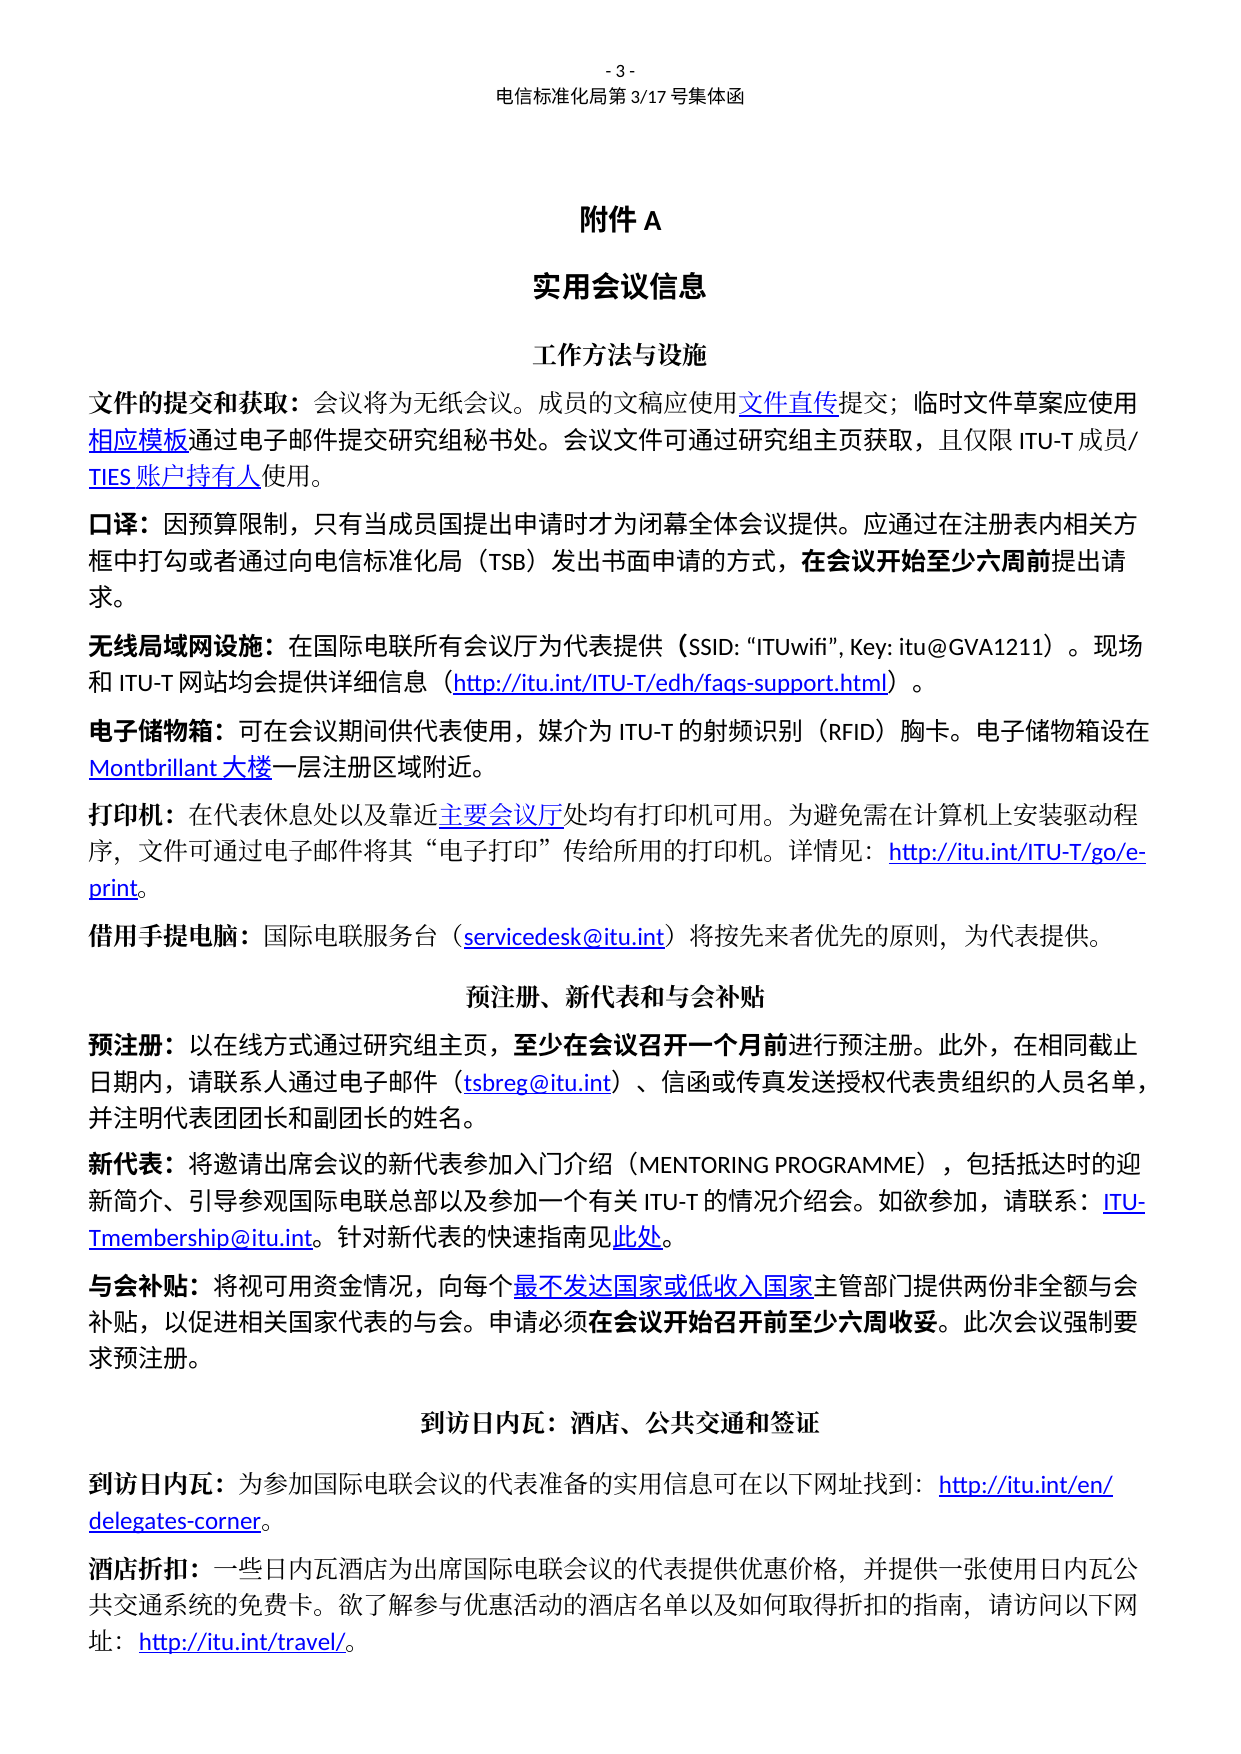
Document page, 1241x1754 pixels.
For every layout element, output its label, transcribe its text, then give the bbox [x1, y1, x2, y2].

text 新代表：将邀请出席会议的新代表参加入门介绍（MENTORING PROGRAMME），包括抵达时的迎新简介、引导参观国际电联总部以及参加一个有关ITU-T的情况介绍会。如欲参加，请联系：ITU-Tmembership@itu.int。针对新代表的快速指南见此处。 [89, 1145, 1152, 1254]
text 到访日内瓦：为参加国际电联会议的代表准备的实用信息可在以下网址找到：http://itu.int/en/delegates-corner。 [89, 1465, 1152, 1537]
text 与会补贴：将视可用资金情况，向每个最不发达国家或低收入国家主管部门提供两份非全额与会补贴，以促进相关国家代表的与会。申请必须在会议开始召开前至少六周收妥。此次会议强制要求预注册。 [89, 1266, 1152, 1375]
text 附件A [89, 197, 1152, 239]
text 口译：因预算限制，只有当成员国提出申请时才为闭幕全体会议提供。应通过在注册表内相关方框中打勾或者通过向电信标准化局（TSB）发出书面申请的方式，在会议开始至少六周前提出请求。 [89, 505, 1152, 613]
text 到访日内瓦：酒店、公共交通和签证 [89, 1404, 1152, 1440]
text 预注册、新代表和与会补贴 [89, 977, 1142, 1013]
text 借用手提电脑：国际电联服务台（servicedesk@itu.int）将按先来者优先的原则，为代表提供。 [89, 916, 1142, 952]
text 打印机：在代表休息处以及靠近主要会议厅处均有打印机可用。为避免需在计算机上安装驱动程序，文件可通过电子邮件将其“电子打印”传给所用的打印机。详情见：http://itu.int/ITU-T/go/e-print。 [89, 796, 1152, 904]
text 文件的提交和获取：会议将为无纸会议。成员的文稿应使用文件直传提交；临时文件草案应使用相应模板通过电子邮件提交研究组秘书处。会议文件可通过研究组主页获取，且仅限ITU-T成员/TIES账户持有人使用。 [89, 384, 1152, 492]
text 预注册：以在线方式通过研究组主页，至少在会议召开一个月前进行预注册。此外，在相同截止日期内，请联系人通过电子邮件（tsbreg@itu.int）、信函或传真发送授权代表贵组织的人员名单，并注明代表团团长和副团长的姓名。 [89, 1026, 1152, 1134]
text 电子储物箱：可在会议期间供代表使用，媒介为ITU-T的射频识别（RFID）胸卡。电子储物箱设在Montbrillant大楼一层注册区域附近。 [89, 711, 1152, 783]
title 实用会议信息 [89, 264, 1152, 306]
text 酒店折扣：一些日内瓦酒店为出席国际电联会议的代表提供优惠价格，并提供一张使用日内瓦公共交通系统的免费卡。欲了解参与优惠活动的酒店名单以及如何取得折扣的指南，请访问以下网址：http://itu.int/travel/。 [89, 1549, 1152, 1657]
text 工作方法与设施 [89, 335, 1152, 371]
text 无线局域网设施：在国际电联所有会议厅为代表提供（SSID: “ITUwifi”, Key: itu@GVA1211）。现场和ITU-T网站均会提供详细信息（http://itu.int/ITU-T/edh/faqs-support.html）。 [89, 626, 1152, 698]
